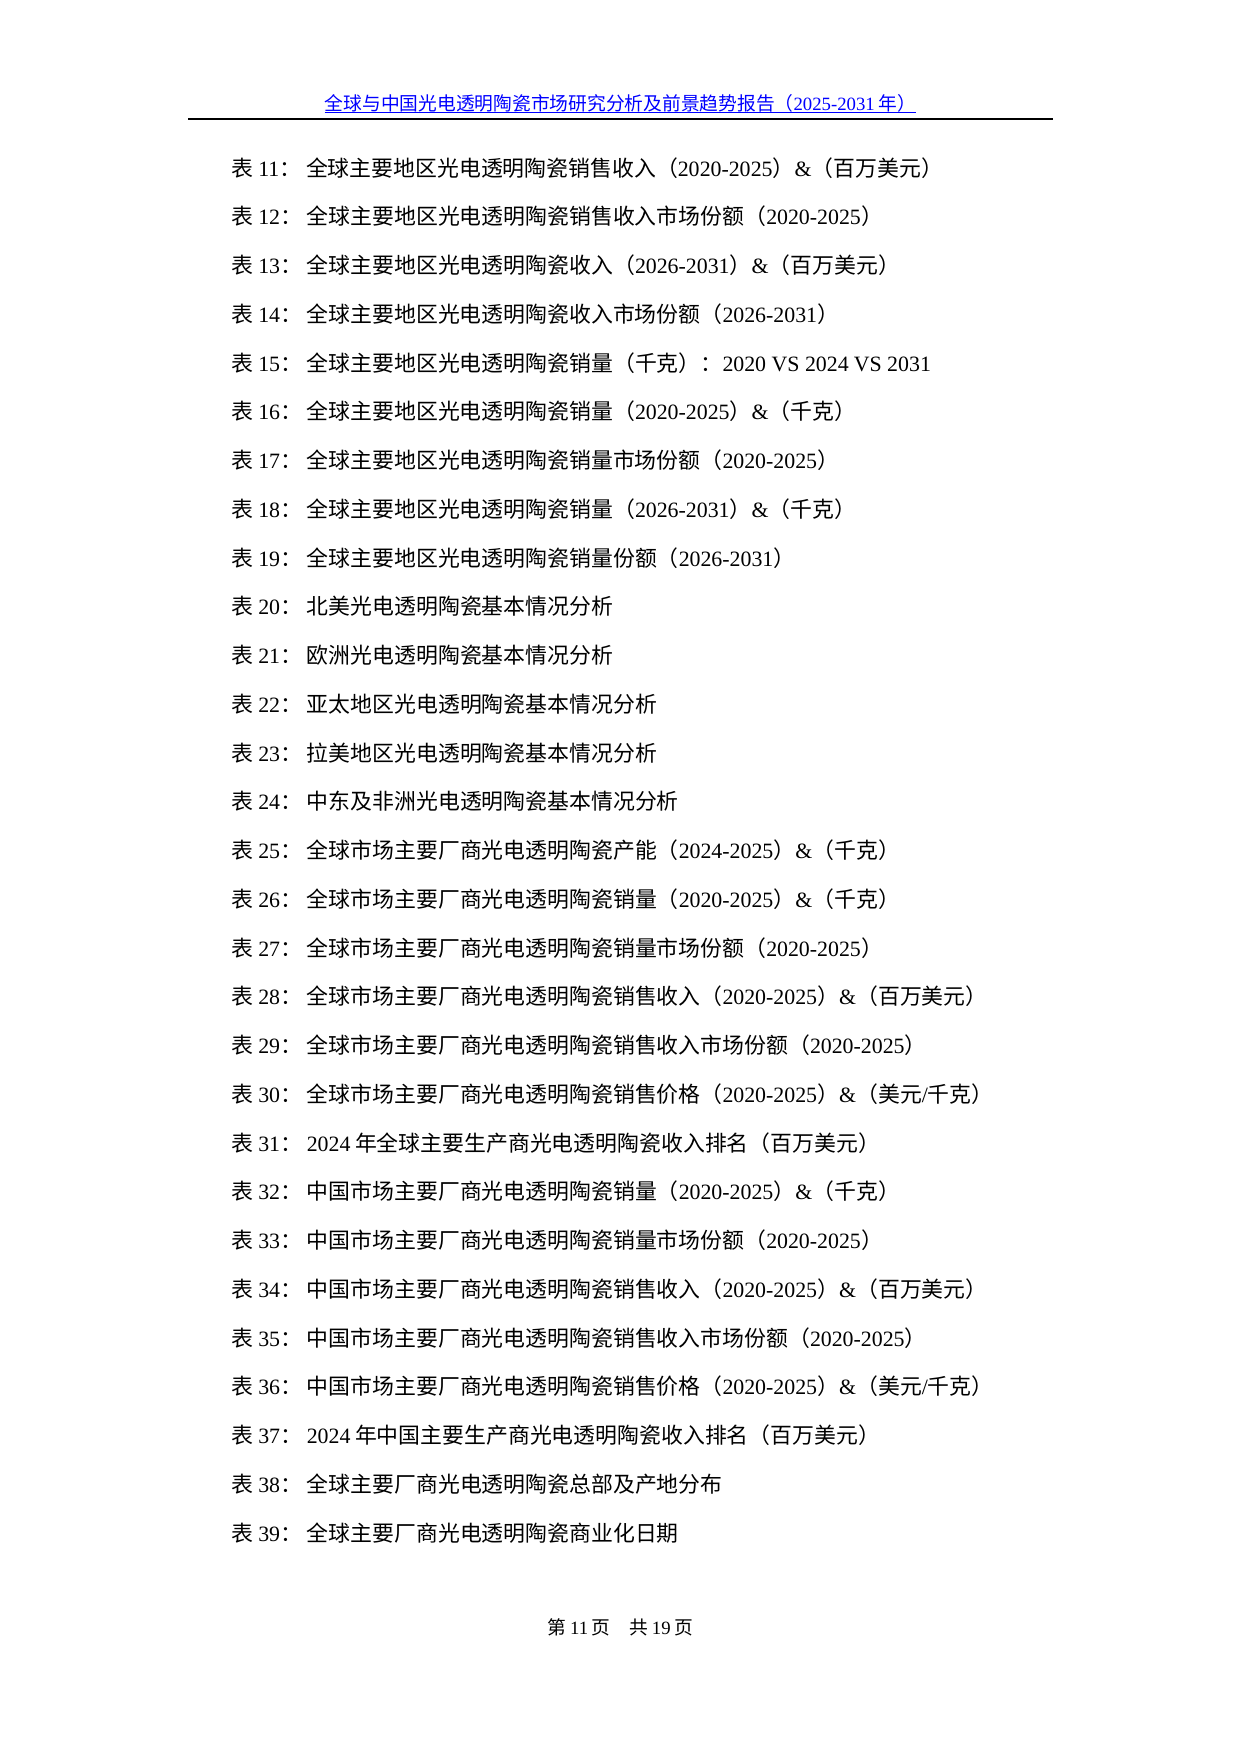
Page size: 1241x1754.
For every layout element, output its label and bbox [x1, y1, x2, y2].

text [187, 150, 1053, 1548]
